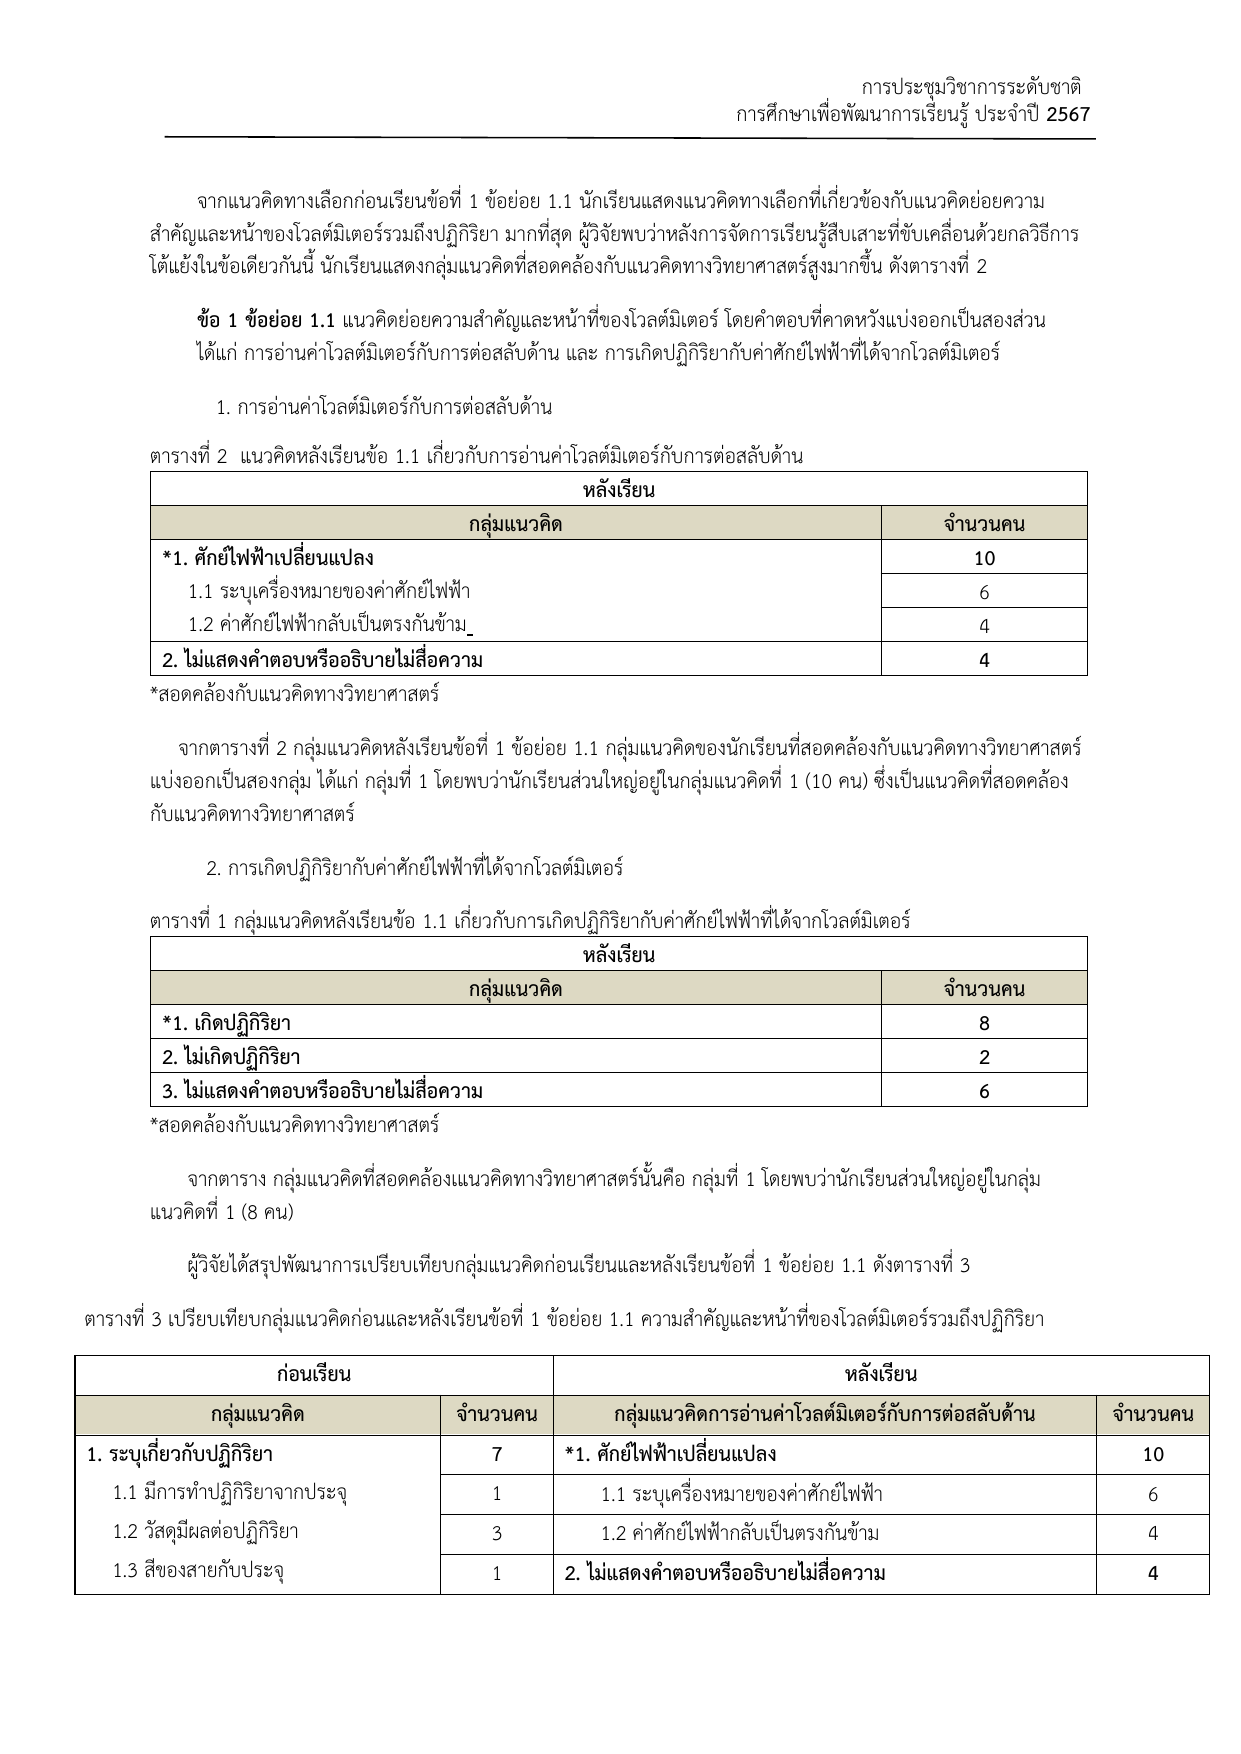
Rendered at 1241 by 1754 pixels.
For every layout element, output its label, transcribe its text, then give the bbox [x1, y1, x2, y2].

table_cell 2. ไม่แสดงคำตอบหรืออธิบายไม่สื่อความ [554, 1555, 1096, 1594]
table_header ก่อนเรียน [76, 1356, 553, 1394]
table_cell จำนวนคน [882, 971, 1087, 1004]
table_cell 10 [882, 540, 1087, 573]
table_cell 8 [882, 1005, 1087, 1038]
table_cell 1 [441, 1475, 553, 1514]
text ตารางที่ 2 แนวคิดหลังเรียนข้อ 1.1 เกี่ยวกับการอ่านค่าโวลต์มิเตอร์กับการต่อสลับด้าน [150, 438, 1090, 471]
text ข้อ 1 ข้อย่อย 1.1 แนวคิดย่อยความสำคัญและหน้าที่ของโวลต์มิเตอร์ โดยคำตอบที่คาดหวังแบ่งออกเป็นสองส่วน ได้แก่ การอ่านค่าโวลต์มิเตอร์กับการต่อสลับด้าน และ การเกิดปฏิกิริยากับค่าศักย์ไฟฟ้าที่ได้จากโวลต์มิเตอร์ [197, 302, 1090, 368]
table_cell *1. ศักย์ไฟฟ้าเปลี่ยนแปลง [554, 1436, 1096, 1474]
table_cell จำนวนคน [441, 1396, 553, 1434]
table_cell 6 [882, 574, 1087, 607]
table_cell 1 [441, 1555, 553, 1594]
table_cell 10 [1097, 1436, 1209, 1474]
table_cell กลุ่มแนวคิดการอ่านค่าโวลต์มิเตอร์กับการต่อสลับด้าน [554, 1396, 1096, 1434]
table_header หลังเรียน [151, 937, 1087, 970]
table_cell 3. ไม่แสดงคำตอบหรืออธิบายไม่สื่อความ [151, 1073, 881, 1106]
table_cell 1.1 ระบุเครื่องหมายของค่าศักย์ไฟฟ้า [554, 1475, 1096, 1514]
list 1. การอ่านค่าโวลต์มิเตอร์กับการต่อสลับด้าน [216, 389, 1090, 422]
text *สอดคล้องกับแนวคิดทางวิทยาศาสตร์ [150, 676, 1090, 709]
table_cell 1. ระบุเกี่ยวกับปฏิกิริยา 1.1 มีการทำปฏิกิริยาจากประจุ 1.2 วัสดุมีผลต่อปฏิกิริยา 1.3 สีของสายกับประจุ 1.4 มีการเกิดปฏิกิริยาแต่ไม่ระบุเหตุผล [76, 1436, 440, 1594]
table_cell *1. เกิดปฏิกิริยา [151, 1005, 881, 1038]
text จากตาราง กลุ่มแนวคิดที่สอดคล้องเแนวคิดทางวิทยาศาสตร์นั้นคือ กลุ่มที่ 1 โดยพบว่านักเรียนส่วนใหญ่อยู่ในกลุ่มแนวคิดที่ 1 (8 คน) [150, 1161, 1090, 1226]
table_cell 2 [882, 1039, 1087, 1072]
table_cell กลุ่มแนวคิด [151, 971, 881, 1004]
table_cell กลุ่มแนวคิด [76, 1396, 440, 1434]
table_cell 4 [1097, 1555, 1209, 1594]
table_cell 4 [882, 642, 1087, 675]
table_cell 6 [1097, 1475, 1209, 1514]
text 2. การเกิดปฏิกิริยากับค่าศักย์ไฟฟ้าที่ได้จากโวลต์มิเตอร์ [206, 849, 1090, 882]
table_cell 1.2 ค่าศักย์ไฟฟ้ากลับเป็นตรงกันข้าม [554, 1515, 1096, 1554]
table_cell 6 [882, 1073, 1087, 1106]
text จากแนวคิดทางเลือกก่อนเรียนข้อที่ 1 ข้อย่อย 1.1 นักเรียนแสดงแนวคิดทางเลือกที่เกี่ยวข้องกับแนวคิดย่อยความสำคัญและหน้าของโวลต์มิเตอร์รวมถึงปฏิกิริยา มากที่สุด ผู้วิจัยพบว่าหลังการจัดการเรียนรู้สืบเสาะที่ขับเคลื่อนด้วยกลวิธีการโต้แย้งในข้อเดียวกันนี้ นักเรียนแสดงกลุ่มแนวคิดที่สอดคล้องกับแนวคิดทางวิทยาศาสตร์สูงมากขึ้น ดังตารางที่ 2 [150, 182, 1090, 281]
table_cell จำนวนคน [882, 506, 1087, 539]
text ผู้วิจัยได้สรุปพัฒนาการเปรียบเทียบกลุ่มแนวคิดก่อนเรียนและหลังเรียนข้อที่ 1 ข้อย่อย 1.1 ดังตารางที่ 3 [150, 1247, 1090, 1280]
table_cell 2. ไม่เกิดปฏิกิริยา [151, 1039, 881, 1072]
table_cell 4 [882, 608, 1087, 641]
text ตารางที่ 3 เปรียบเทียบกลุ่มแนวคิดก่อนและหลังเรียนข้อที่ 1 ข้อย่อย 1.1 ความสำคัญและหน้าที่ของโวลต์มิเตอร์รวมถึงปฏิกิริยา [84, 1301, 1090, 1334]
table_header หลังเรียน [554, 1356, 1209, 1394]
table_cell กลุ่มแนวคิด [151, 506, 881, 539]
table_cell 3 [441, 1515, 553, 1554]
text *สอดคล้องกับแนวคิดทางวิทยาศาสตร์ [150, 1107, 1090, 1140]
table_cell 2. ไม่แสดงคำตอบหรืออธิบายไม่สื่อความ [151, 642, 881, 675]
table_cell จำนวนคน [1097, 1396, 1209, 1434]
table_cell *1. ศักย์ไฟฟ้าเปลี่ยนแปลง 1.1 ระบุเครื่องหมายของค่าศักย์ไฟฟ้า 1.2 ค่าศักย์ไฟฟ้ากลับเป็นตรงกันข้าม [151, 540, 881, 641]
table_header หลังเรียน [151, 472, 1087, 505]
text จากตารางที่ 2 กลุ่มแนวคิดหลังเรียนข้อที่ 1 ข้อย่อย 1.1 กลุ่มแนวคิดของนักเรียนที่สอดคล้องกับแนวคิดทางวิทยาศาสตร์ แบ่งออกเป็นสองกลุ่ม ได้แก่ กลุ่มที่ 1 โดยพบว่านักเรียนส่วนใหญ่อยู่ในกลุ่มแนวคิดที่ 1 (10 คน) ซึ่งเป็นแนวคิดที่สอดคล้องกับแนวคิดทางวิทยาศาสตร์ [150, 730, 1090, 828]
table_cell 4 [1097, 1515, 1209, 1554]
text ตารางที่ 1 กลุ่มแนวคิดหลังเรียนข้อ 1.1 เกี่ยวกับการเกิดปฏิกิริยากับค่าศักย์ไฟฟ้าที่ได้จากโวลต์มิเตอร์ [150, 903, 1090, 936]
table_cell 7 [441, 1436, 553, 1474]
